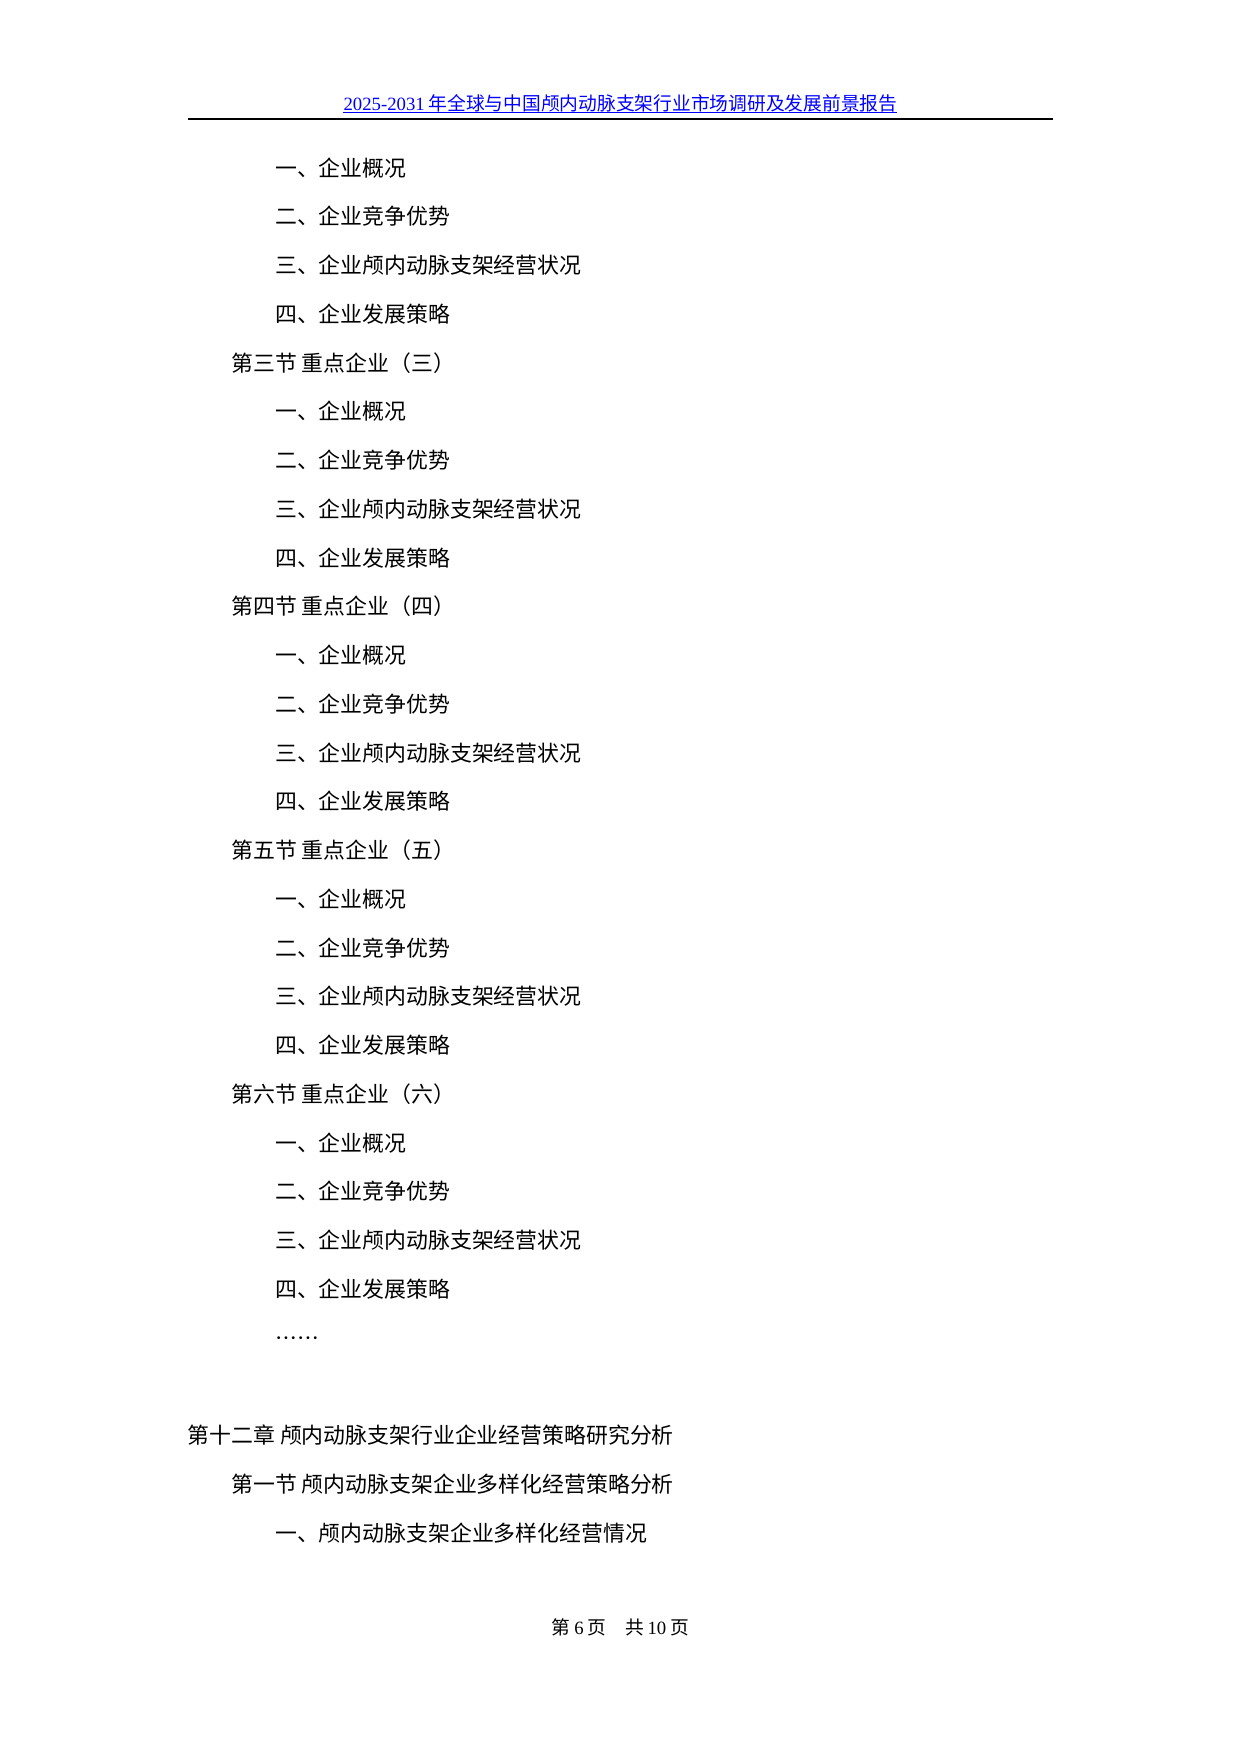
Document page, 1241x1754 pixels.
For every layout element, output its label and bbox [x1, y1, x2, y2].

text [187, 150, 1053, 1548]
